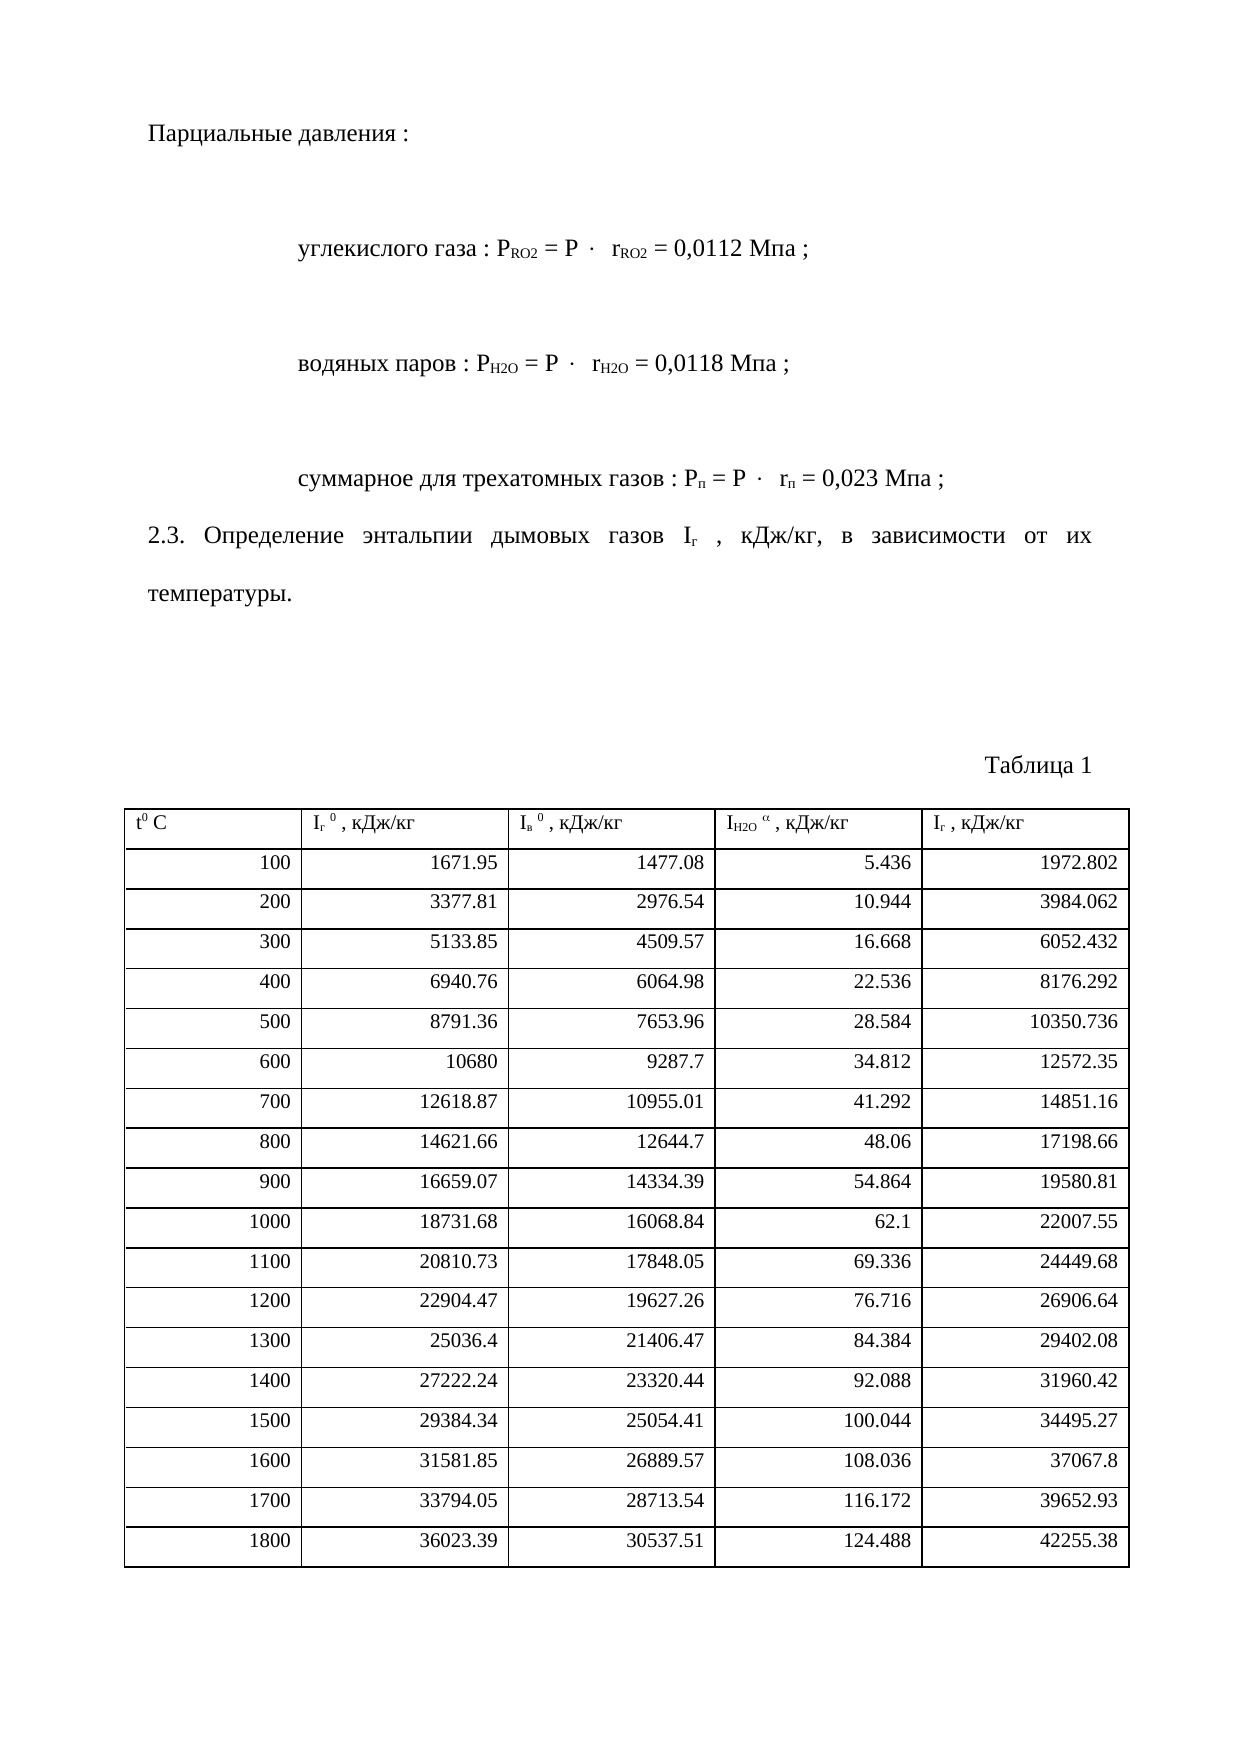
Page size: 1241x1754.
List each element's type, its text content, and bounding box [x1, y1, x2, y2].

table_cell 54.864 [716, 1169, 921, 1207]
table_cell 23320.44 [509, 1368, 714, 1407]
table_cell 600 [125, 1049, 301, 1087]
table_cell 6940.76 [302, 969, 508, 1008]
table_cell 26889.57 [509, 1448, 714, 1486]
table_cell 16.668 [716, 930, 921, 968]
table_cell 28713.54 [509, 1488, 714, 1526]
table_header IH2O  , кДж/кг [716, 810, 921, 848]
table_cell 31581.85 [302, 1448, 508, 1486]
text 2.3. Определение энтальпии дымовых газов Iг , кДж/кг, в зависимости от их температуры. [148, 521, 1092, 607]
table_cell 26906.64 [923, 1288, 1128, 1327]
table_cell 108.036 [716, 1448, 921, 1486]
table_cell 25036.4 [302, 1328, 508, 1367]
table_cell 100 [125, 849, 301, 888]
table_cell 34495.27 [923, 1408, 1128, 1446]
table_cell 3984.062 [923, 890, 1128, 928]
table_cell 10350.736 [923, 1009, 1128, 1047]
table_cell 800 [125, 1128, 301, 1167]
table_header Iг , кДж/кг [923, 810, 1128, 848]
table_cell 100.044 [716, 1408, 921, 1446]
table_cell 1972.802 [923, 850, 1128, 888]
table_cell 27222.24 [302, 1368, 508, 1407]
table_cell 62.1 [716, 1209, 921, 1247]
table_cell 7653.96 [509, 1009, 714, 1047]
table_header Iв 0 , кДж/кг [509, 810, 714, 848]
table_cell 16068.84 [509, 1209, 714, 1247]
table_cell 22007.55 [923, 1209, 1128, 1247]
table_cell 10680 [302, 1049, 508, 1087]
table_cell 29402.08 [923, 1328, 1128, 1367]
table_cell 116.172 [716, 1488, 921, 1526]
text водяных паров : PH2O = P rH2O = 0,0118 Мпа ; [148, 348, 1092, 377]
table_cell 19580.81 [923, 1169, 1128, 1207]
table_cell 25054.41 [509, 1408, 714, 1446]
table_header t0 C [125, 810, 301, 848]
table_cell 20810.73 [302, 1249, 508, 1287]
table_cell 1200 [125, 1288, 301, 1327]
table_cell 9287.7 [509, 1049, 714, 1087]
table_cell 10955.01 [509, 1089, 714, 1127]
table_cell 48.06 [716, 1129, 921, 1167]
table_cell 1671.95 [302, 850, 508, 888]
table_cell 31960.42 [923, 1368, 1128, 1407]
table_cell 22.536 [716, 969, 921, 1008]
table_header Iг 0 , кДж/кг [302, 810, 508, 848]
table_cell 700 [125, 1089, 301, 1127]
table_cell 200 [125, 889, 301, 928]
table_cell 36023.39 [302, 1528, 508, 1566]
table_cell 14851.16 [923, 1089, 1128, 1127]
table_cell 39652.93 [923, 1488, 1128, 1526]
text Таблица 1 [148, 751, 1092, 779]
table_cell 1400 [125, 1368, 301, 1407]
table_cell 18731.68 [302, 1209, 508, 1247]
table_cell 28.584 [716, 1009, 921, 1047]
table_cell 124.488 [716, 1528, 921, 1566]
table_cell 37067.8 [923, 1448, 1128, 1486]
table_cell 17198.66 [923, 1129, 1128, 1167]
table_cell 1500 [125, 1408, 301, 1446]
table_cell 6064.98 [509, 969, 714, 1008]
table_cell 12644.7 [509, 1129, 714, 1167]
table_cell 14621.66 [302, 1129, 508, 1167]
table_cell 1700 [125, 1488, 301, 1526]
table_cell 300 [125, 929, 301, 968]
table_cell 6052.432 [923, 930, 1128, 968]
table_cell 76.716 [716, 1288, 921, 1327]
table_cell 2976.54 [509, 890, 714, 928]
table_cell 1477.08 [509, 850, 714, 888]
table_cell 33794.05 [302, 1488, 508, 1526]
text суммарное для трехатомных газов : Pп = P rп = 0,023 Мпа ; [148, 463, 1092, 492]
text Парциальные давления : [148, 118, 1092, 147]
table_cell 30537.51 [509, 1528, 714, 1566]
table_cell 92.088 [716, 1368, 921, 1407]
table_cell 16659.07 [302, 1169, 508, 1207]
table_cell 42255.38 [923, 1528, 1128, 1566]
table_cell 19627.26 [509, 1288, 714, 1327]
table_cell 5133.85 [302, 930, 508, 968]
table_cell 34.812 [716, 1049, 921, 1087]
table_cell 3377.81 [302, 890, 508, 928]
table_cell 4509.57 [509, 930, 714, 968]
table_cell 12572.35 [923, 1049, 1128, 1087]
table_cell 10.944 [716, 890, 921, 928]
table_cell 1600 [125, 1448, 301, 1486]
table_cell 14334.39 [509, 1169, 714, 1207]
table_cell 1300 [125, 1328, 301, 1367]
table_cell 8176.292 [923, 969, 1128, 1008]
table_cell 900 [125, 1168, 301, 1207]
table_cell 41.292 [716, 1089, 921, 1127]
table_cell 400 [125, 969, 301, 1008]
table_cell 12618.87 [302, 1089, 508, 1127]
table_cell 84.384 [716, 1328, 921, 1367]
table_cell 22904.47 [302, 1288, 508, 1327]
text углекислого газа : PRO2 = P rRO2 = 0,0112 Мпа ; [148, 233, 1092, 262]
table_cell 69.336 [716, 1249, 921, 1287]
table_cell 8791.36 [302, 1009, 508, 1047]
table_cell 500 [125, 1009, 301, 1047]
table_cell 21406.47 [509, 1328, 714, 1367]
table_cell 17848.05 [509, 1249, 714, 1287]
table_cell 24449.68 [923, 1249, 1128, 1287]
table_cell 1800 [125, 1527, 301, 1566]
table_cell 29384.34 [302, 1408, 508, 1446]
table_cell 1000 [125, 1208, 301, 1247]
table_cell 1100 [125, 1248, 301, 1287]
table_cell 5.436 [716, 850, 921, 888]
